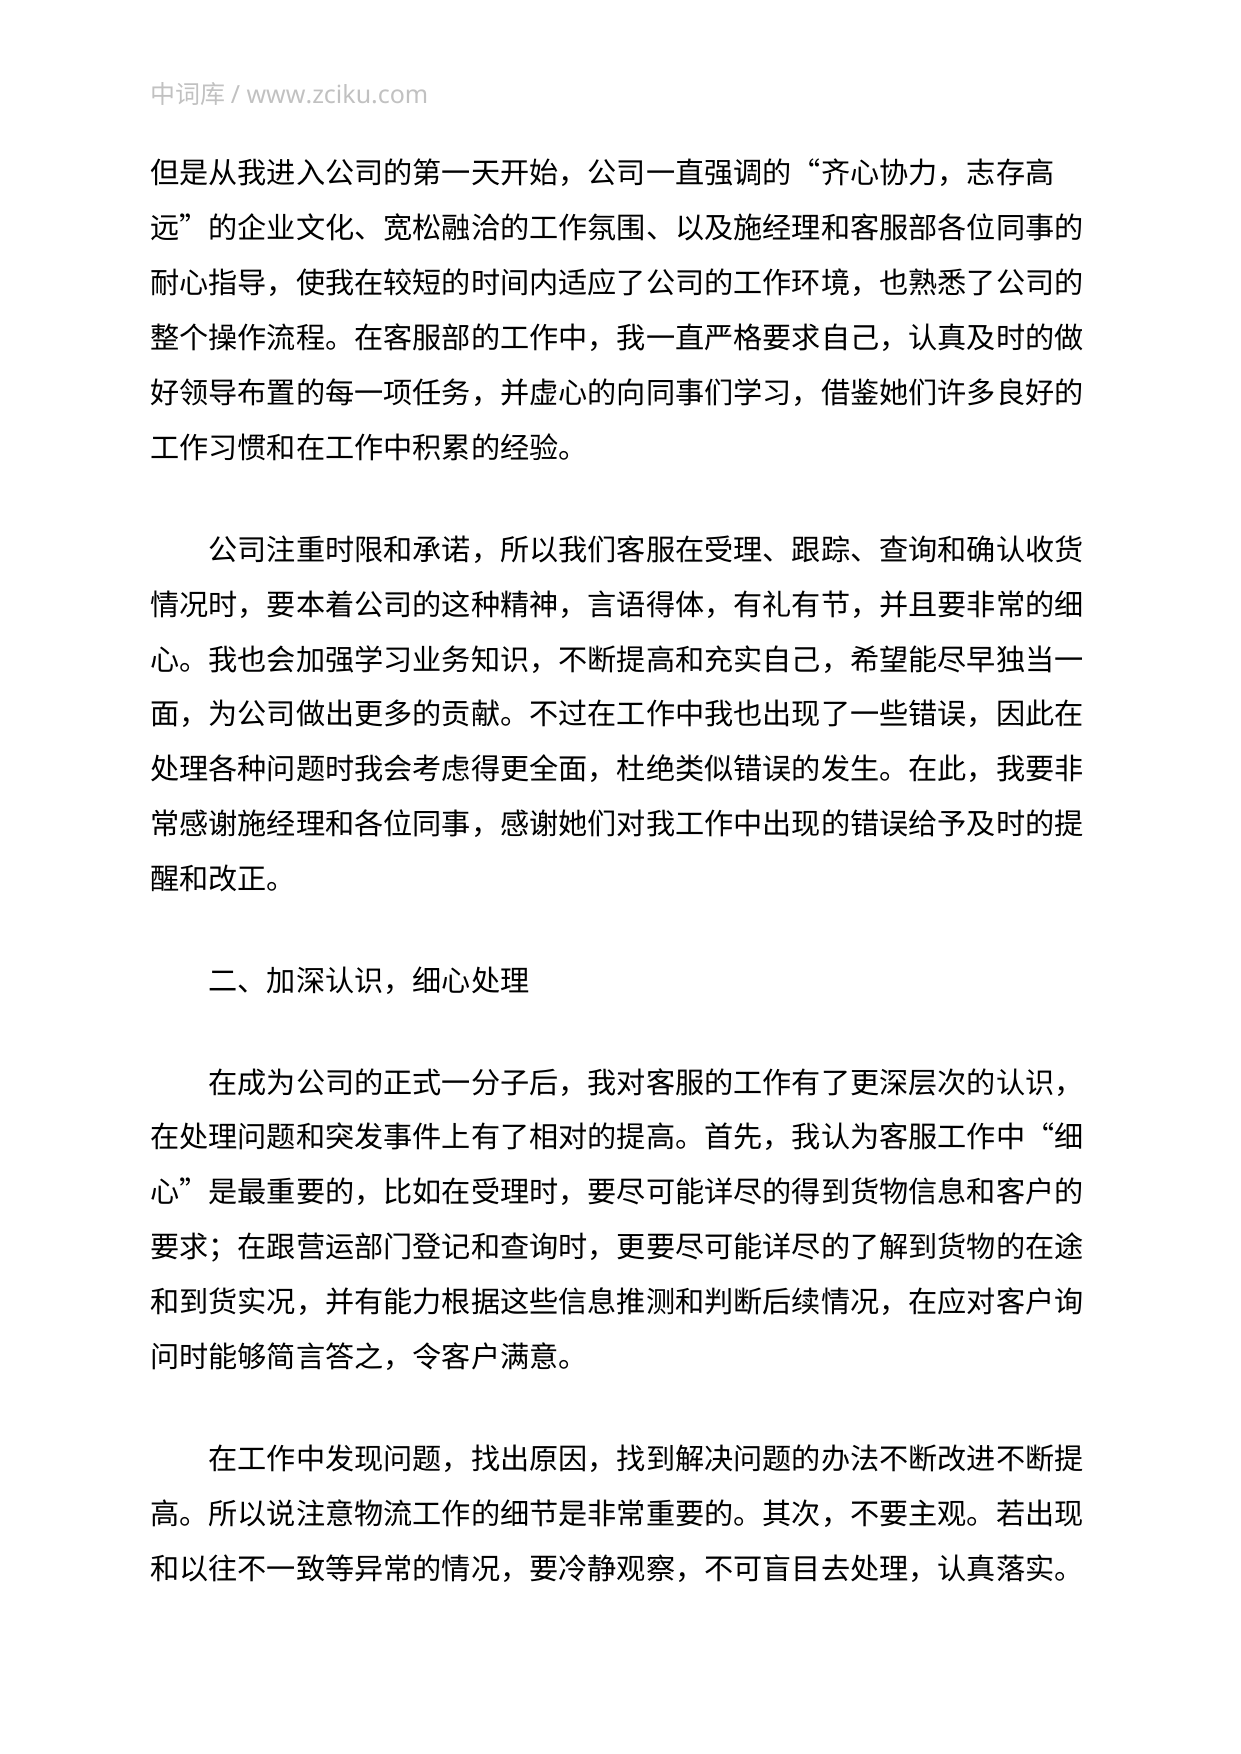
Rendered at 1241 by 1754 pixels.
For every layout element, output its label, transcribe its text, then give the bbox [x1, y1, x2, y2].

text 在成为公司的正式一分子后，我对客服的工作有了更深层次的认识，在处理问题和突发事件上有了相对的提高。首先，我认为客服工作中“细心”是最重要的，比如在受理时，要尽可能详尽的得到货物信息和客户的要求；在跟营运部门登记和查询时，更要尽可能详尽的了解到货物的在途和到货实况，并有能力根据这些信息推测和判断后续情况，在应对客户询问时能够简言答之，令客户满意。 [150, 1059, 1090, 1376]
text 公司注重时限和承诺，所以我们客服在受理、跟踪、查询和确认收货情况时，要本着公司的这种精神，言语得体，有礼有节，并且要非常的细心。我也会加强学习业务知识，不断提高和充实自己，希望能尽早独当一面，为公司做出更多的贡献。不过在工作中我也出现了一些错误，因此在处理各种问题时我会考虑得更全面，杜绝类似错误的发生。在此，我要非常感谢施经理和各位同事，感谢她们对我工作中出现的错误给予及时的提醒和改正。 [150, 526, 1090, 898]
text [150, 1435, 1090, 1587]
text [150, 150, 1090, 467]
text 二、加深认识，细心处理 [150, 957, 1090, 1000]
